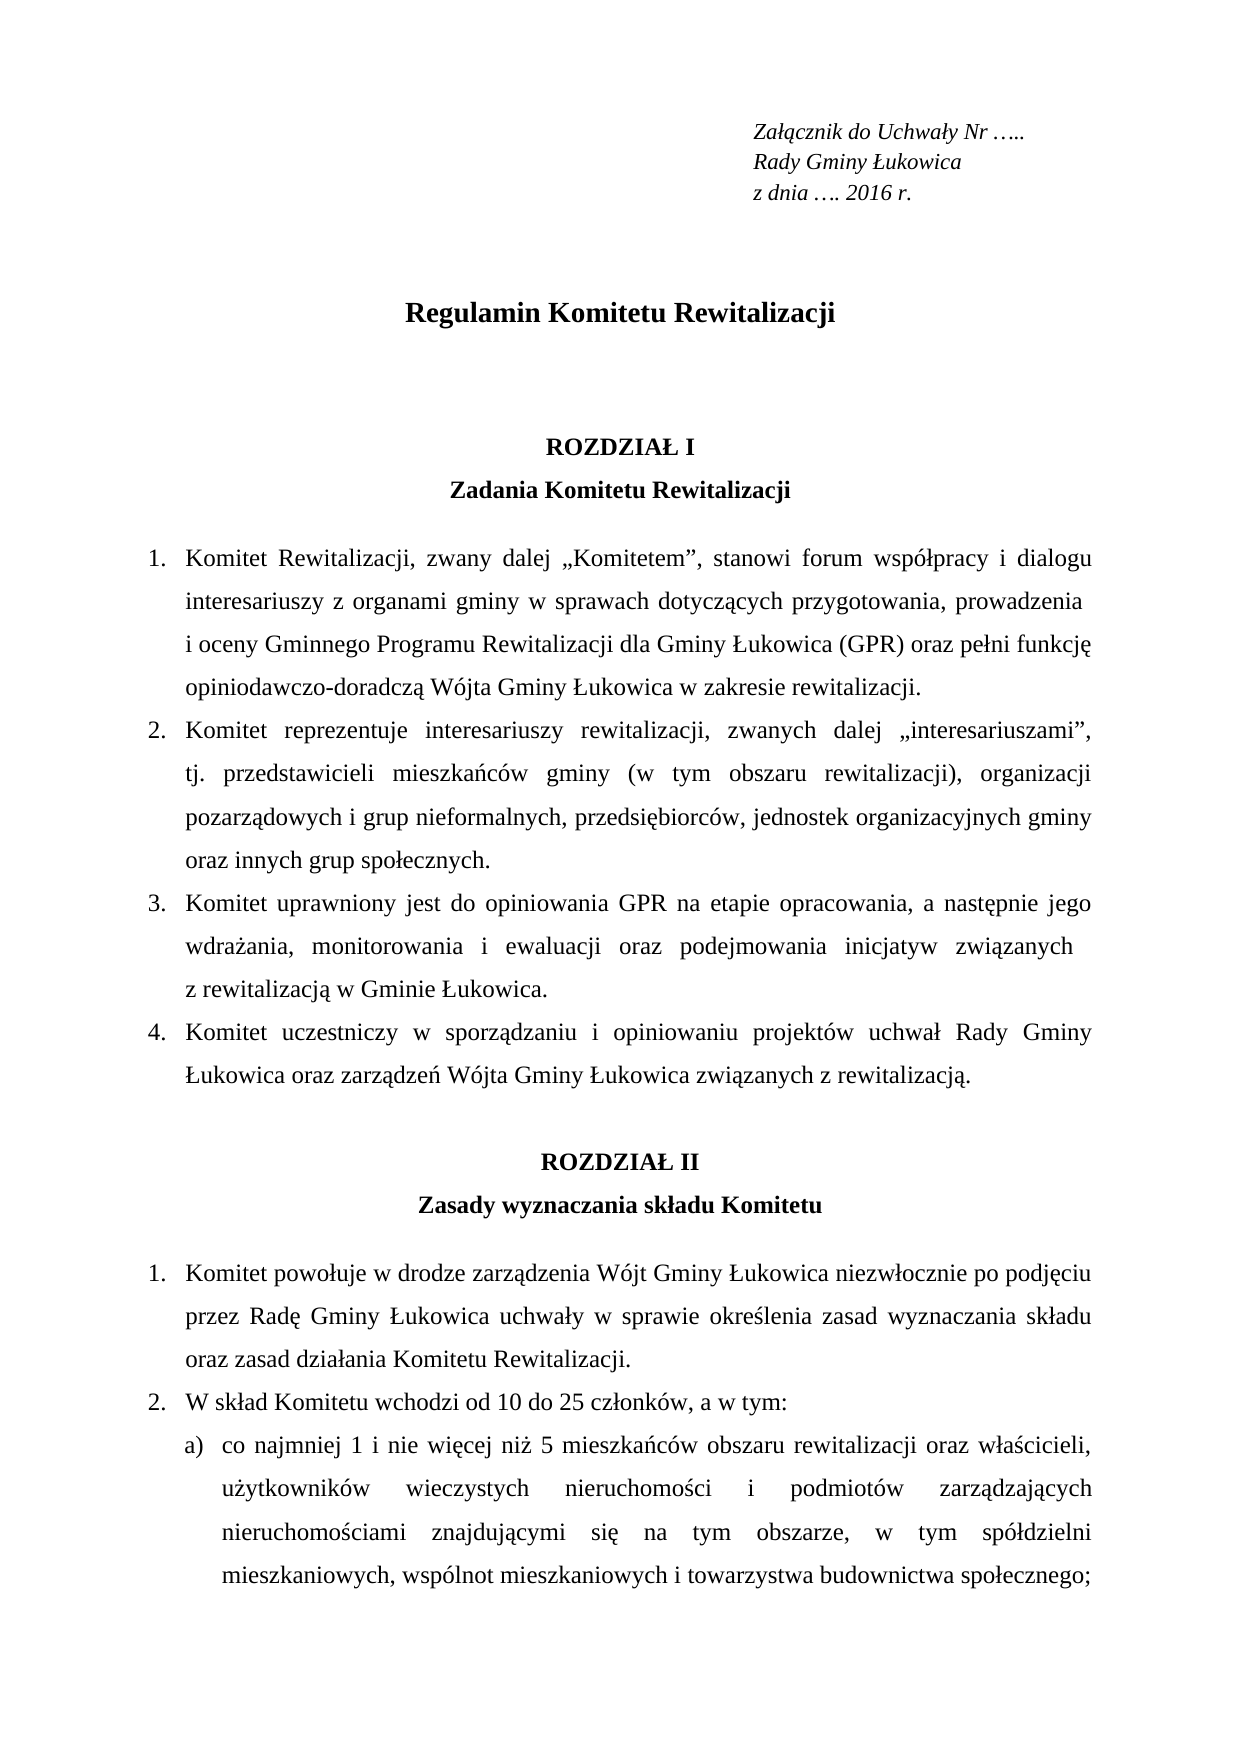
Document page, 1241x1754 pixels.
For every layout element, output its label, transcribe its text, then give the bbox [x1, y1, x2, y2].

list Komitet uczestniczy w sporządzaniu i opiniowaniu projektów uchwał Rady Gminy Łukowica oraz zarządzeń Wójta Gminy Łukowica związanych z rewitalizacją. [148, 1017, 1092, 1089]
text Zasady wyznaczania składu Komitetu [148, 1190, 1092, 1218]
list Komitet uprawniony jest do opiniowania GPR na etapie opracowania, a następnie jego wdrażania, monitorowania i ewaluacji oraz podejmowania inicjatyw związanych z rewitalizacją w Gminie Łukowica. [148, 888, 1092, 1003]
text Rady Gminy Łukowica [753, 148, 1092, 175]
text Załącznik do Uchwały Nr ….. [753, 118, 1092, 144]
text ROZDZIAŁ I [148, 432, 1092, 460]
list Komitet Rewitalizacji, zwany dalej „Komitetem”, stanowi forum współpracy i dialogu interesariuszy z organami gminy w sprawach dotyczących przygotowania, prowadzenia i oceny Gminnego Programu Rewitalizacji dla Gminy Łukowica (GPR) oraz pełni funkcję opiniodawczo-doradczą Wójta Gminy Łukowica w zakresie rewitalizacji. [148, 543, 1092, 701]
list Komitet powołuje w drodze zarządzenia Wójt Gminy Łukowica niezwłocznie po podjęciu przez Radę Gminy Łukowica uchwały w sprawie określenia zasad wyznaczania składu oraz zasad działania Komitetu Rewitalizacji. [148, 1258, 1092, 1373]
text z dnia …. 2016 r. [753, 178, 1092, 205]
list W skład Komitetu wchodzi od 10 do 25 członków, a w tym: [148, 1387, 1092, 1416]
list Komitet reprezentuje interesariuszy rewitalizacji, zwanych dalej „interesariuszami”, tj. przedstawicieli mieszkańców gminy (w tym obszaru rewitalizacji), organizacji pozarządowych i grup nieformalnych, przedsiębiorców, jednostek organizacyjnych gminy oraz innych grup społecznych. [148, 715, 1092, 873]
text Regulamin Komitetu Rewitalizacji [148, 295, 1092, 328]
text ROZDZIAŁ II [148, 1147, 1092, 1175]
text Zadania Komitetu Rewitalizacji [148, 475, 1092, 503]
list co najmniej 1 i nie więcej niż 5 mieszkańców obszaru rewitalizacji oraz właścicieli, użytkowników wieczystych nieruchomości i podmiotów zarządzających nieruchomościami znajdującymi się na tym obszarze, w tym spółdzielni mieszkaniowych, wspólnot mieszkaniowych i towarzystwa budownictwa społecznego; [184, 1430, 1092, 1588]
